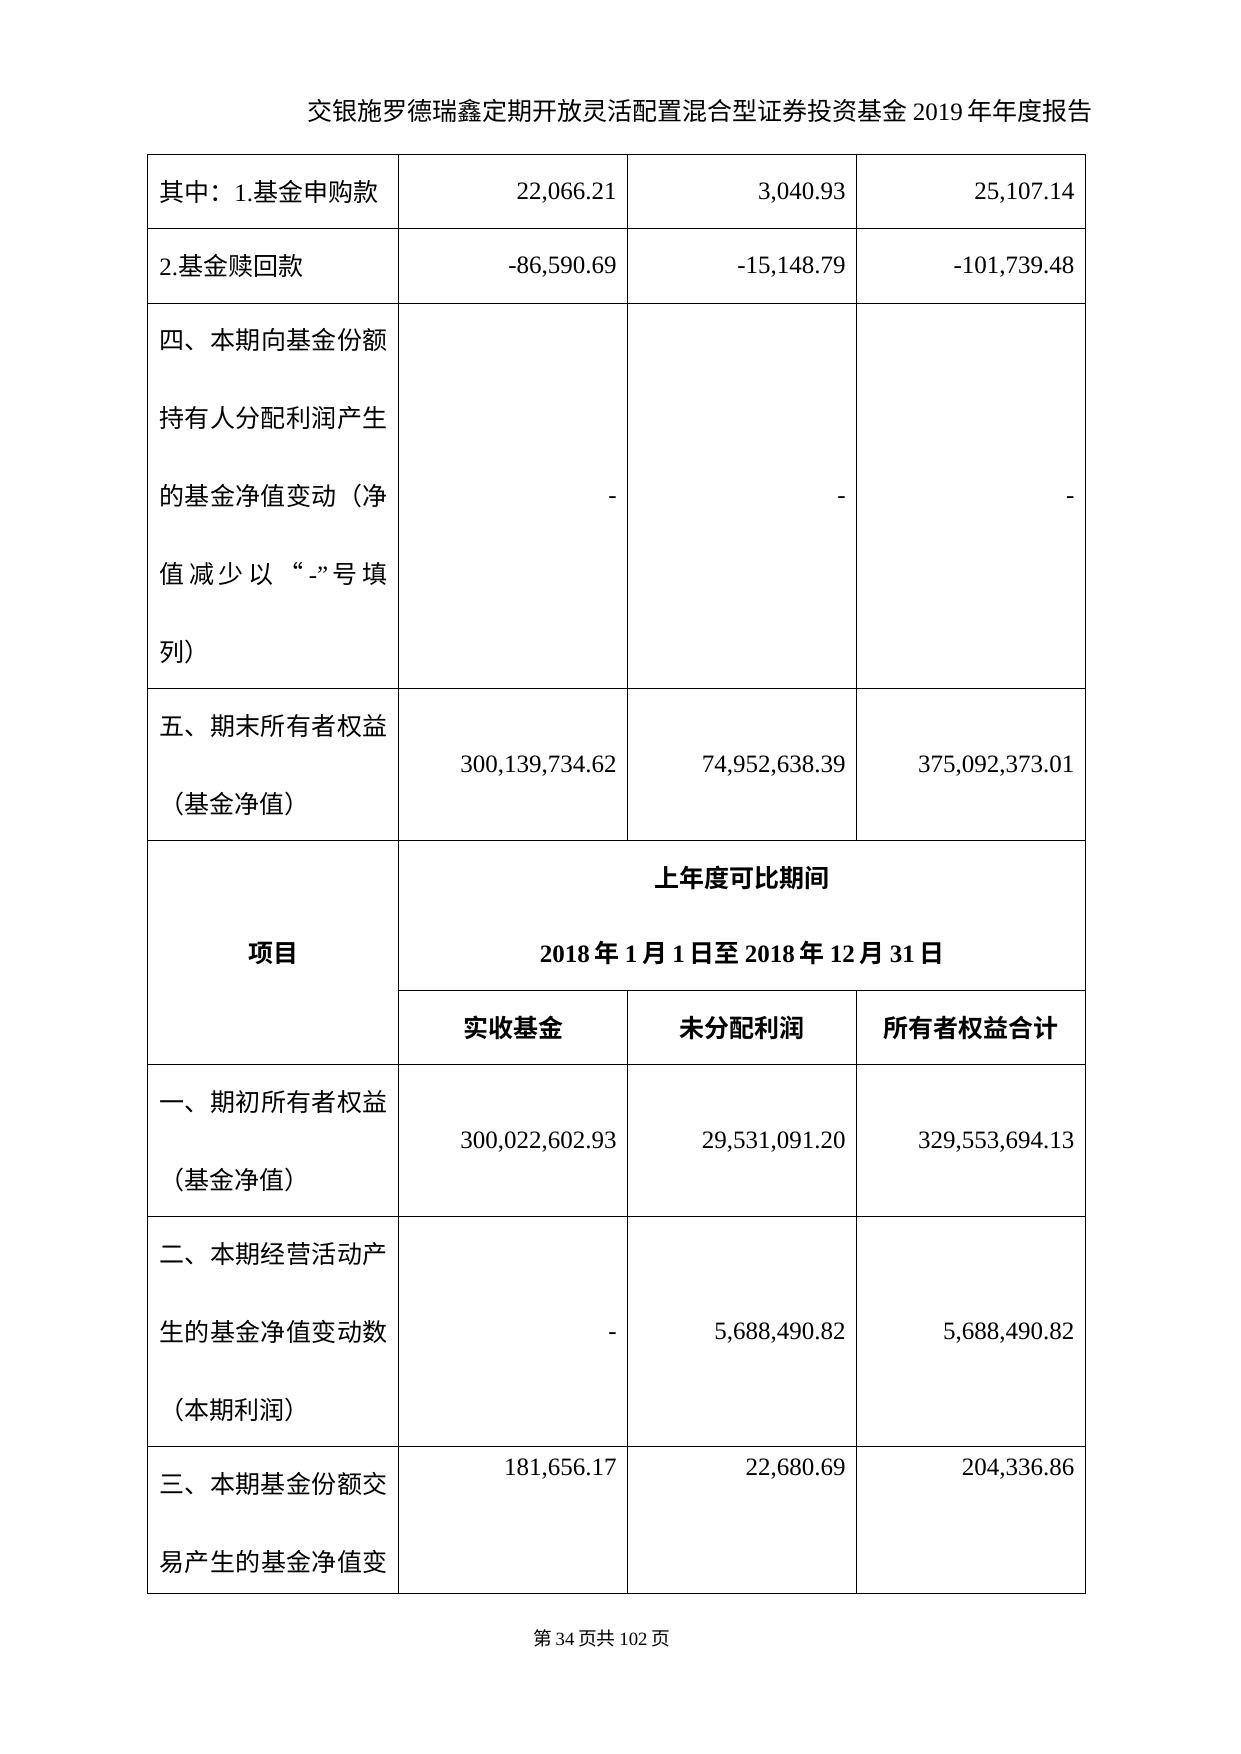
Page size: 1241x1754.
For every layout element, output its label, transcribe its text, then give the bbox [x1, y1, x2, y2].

table_cell 二、本期经营活动产生的基金净值变动数（本期利润） [148, 1217, 398, 1446]
table_cell - [399, 1217, 627, 1446]
table_cell 300,139,734.62 [399, 689, 627, 840]
table_cell 22,680.69 [628, 1447, 856, 1593]
table_cell 181,656.17 [399, 1447, 627, 1593]
table_cell 5,688,490.82 [628, 1217, 856, 1446]
table_cell 22,066.21 [399, 155, 627, 228]
table_cell - [628, 304, 856, 688]
table_cell - [399, 304, 627, 688]
table_cell -15,148.79 [628, 229, 856, 302]
table_cell 实收基金 [399, 991, 627, 1064]
table_cell 未分配利润 [628, 991, 856, 1064]
table_cell 2.基金赎回款 [148, 229, 398, 302]
table_cell 五、期末所有者权益（基金净值） [148, 689, 398, 840]
table_cell 204,336.86 [857, 1447, 1085, 1593]
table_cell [148, 1447, 398, 1593]
table_cell 其中：1.基金申购款 [148, 155, 398, 228]
table_cell 项目 [148, 841, 398, 1064]
table_cell 29,531,091.20 [628, 1065, 856, 1216]
table_cell 25,107.14 [857, 155, 1085, 228]
table_cell 375,092,373.01 [857, 689, 1085, 840]
table_cell 329,553,694.13 [857, 1065, 1085, 1216]
table_cell 74,952,638.39 [628, 689, 856, 840]
table_cell 一、期初所有者权益（基金净值） [148, 1065, 398, 1216]
table_cell -101,739.48 [857, 229, 1085, 302]
table_cell 3,040.93 [628, 155, 856, 228]
table_cell 5,688,490.82 [857, 1217, 1085, 1446]
table_cell - [857, 304, 1085, 688]
table_cell 四、本期向基金份额持有人分配利润产生的基金净值变动（净值减少以“-”号填列） [148, 304, 398, 688]
table_cell 所有者权益合计 [857, 991, 1085, 1064]
table_cell 上年度可比期间 2018年1月1日至2018年12月31日 [399, 841, 1085, 990]
table_cell -86,590.69 [399, 229, 627, 302]
table_cell 300,022,602.93 [399, 1065, 627, 1216]
